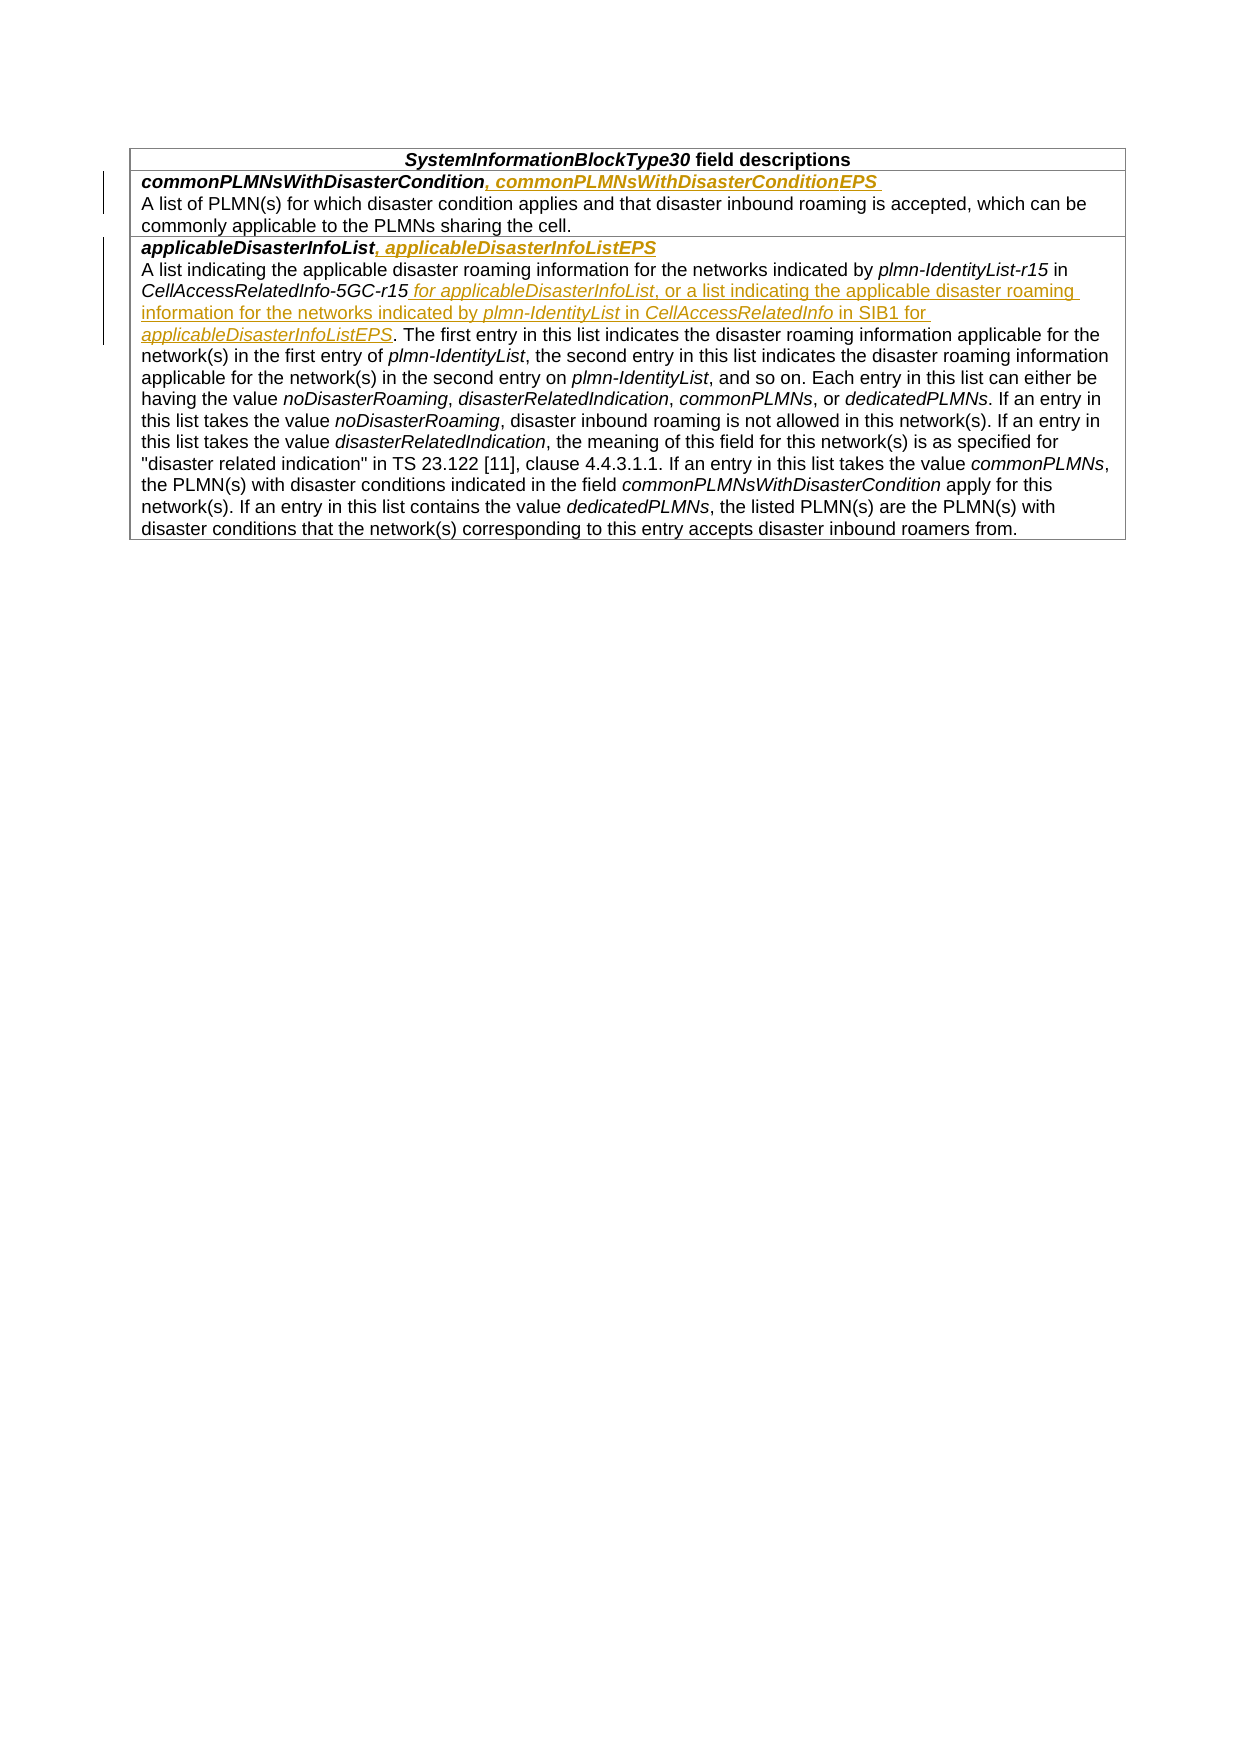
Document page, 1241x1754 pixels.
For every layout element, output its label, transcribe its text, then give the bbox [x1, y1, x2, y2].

table_header SystemInformationBlockType30 field descriptions [131, 149, 1125, 170]
table_cell applicableDisasterInfoList A list indicating the applicable disaster roaming information for the networks indicated by plmn-IdentityList-r15 in CellAccessRelatedInfo-5GC-r15. The first entry in this list indicates the disaster roaming information applicable for the network(s) in the first entry of plmn-IdentityList, the second entry in this list indicates the disaster roaming information applicable for the network(s) in the second entry on plmn-IdentityList, and so on. Each entry in this list can either be having the value noDisasterRoaming, disasterRelatedIndication, commonPLMNs, or dedicatedPLMNs. If an entry in this list takes the value noDisasterRoaming, disaster inbound roaming is not allowed in this network(s). If an entry in this list takes the value disasterRelatedIndication, the meaning of this field for this network(s) is as specified for "disaster related indication" in TS 23.122 [11], clause 4.4.3.1.1. If an entry in this list takes the value commonPLMNs, the PLMN(s) with disaster conditions indicated in the field commonPLMNsWithDisasterCondition apply for this network(s). If an entry in this list contains the value dedicatedPLMNs, the listed PLMN(s) are the PLMN(s) with disaster conditions that the network(s) corresponding to this entry accepts disaster inbound roamers from. [131, 237, 1125, 539]
table_cell commonPLMNsWithDisasterCondition A list of PLMN(s) for which disaster condition applies and that disaster inbound roaming is accepted, which can be commonly applicable to the PLMNs sharing the cell. [131, 171, 1125, 236]
